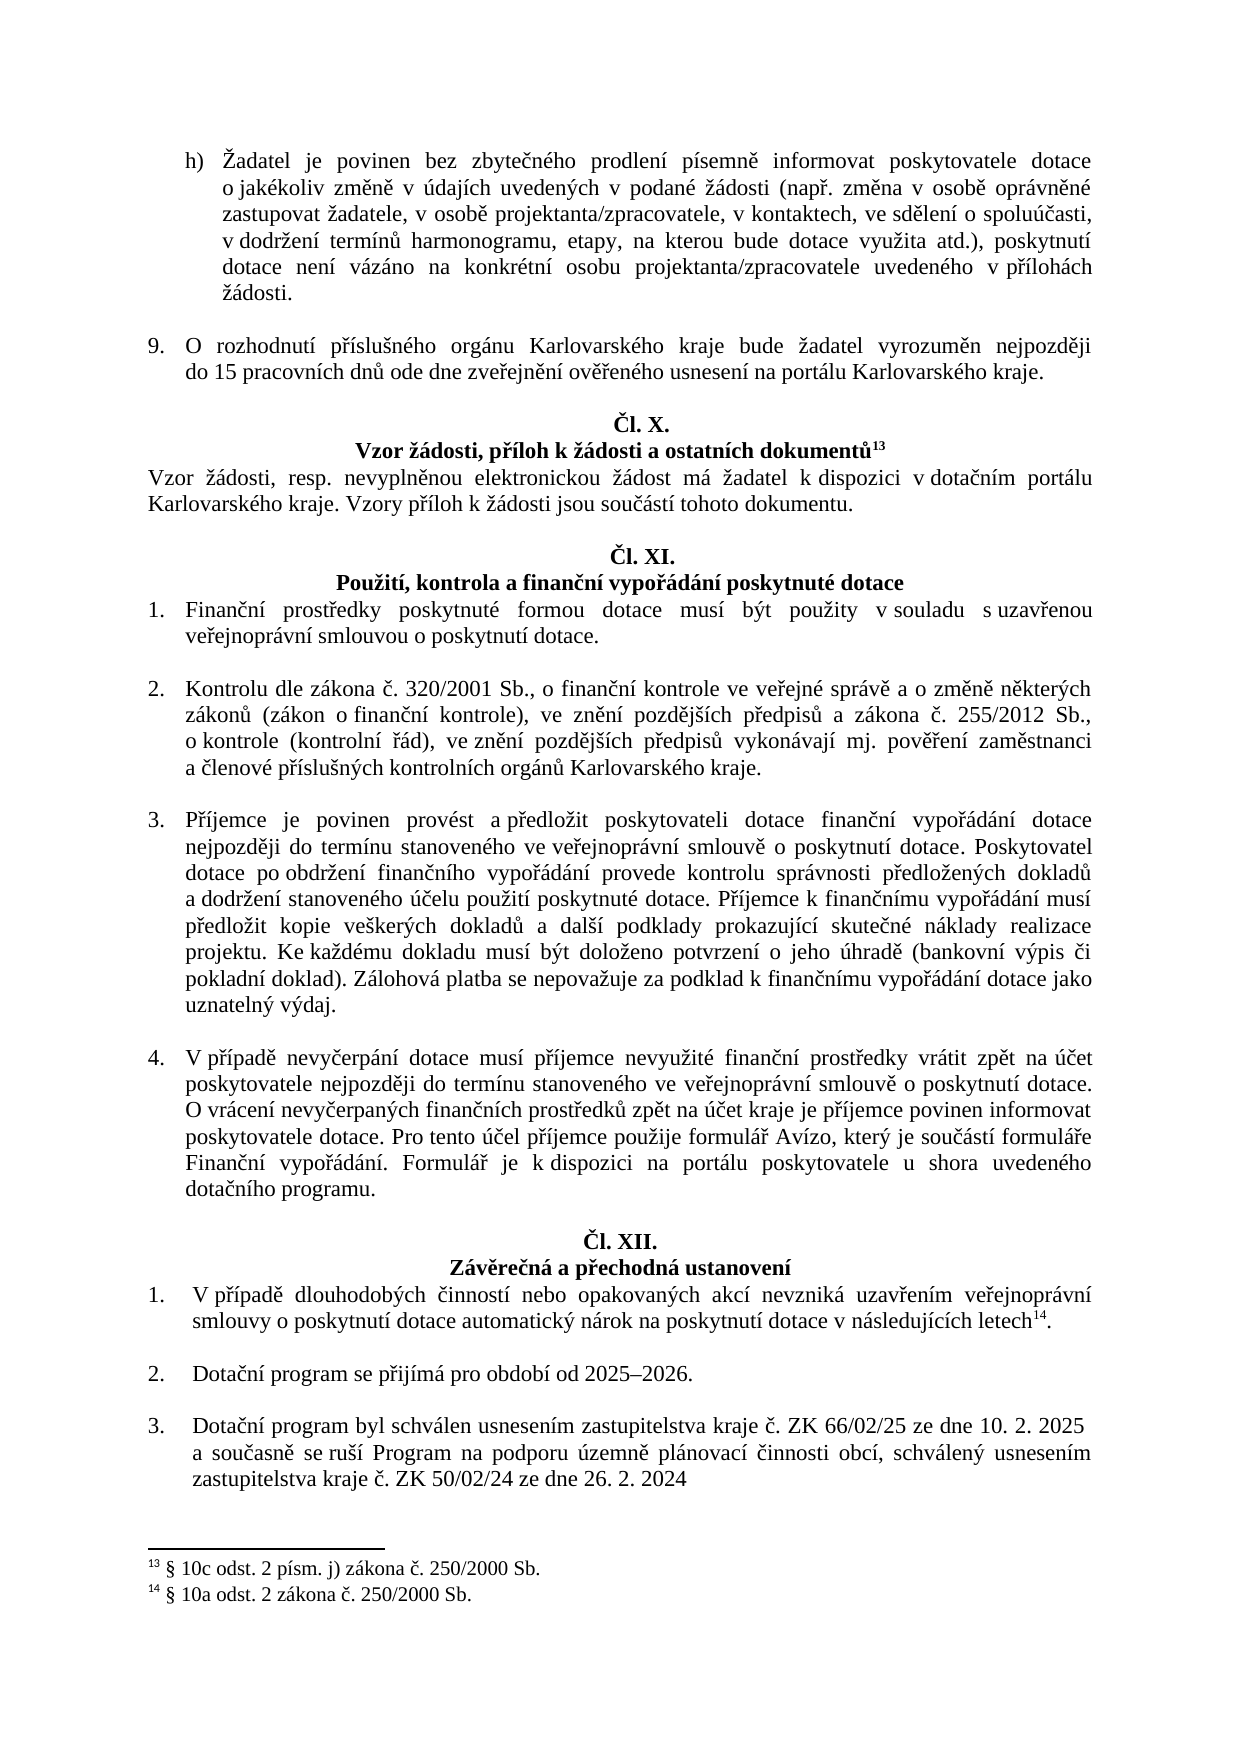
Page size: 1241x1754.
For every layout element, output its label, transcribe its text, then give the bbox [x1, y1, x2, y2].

text Vzor žádosti, resp. nevyplněnou elektronickou žádost má žadatel k dispozici v dotačním portálu Karlovarského kraje. Vzory příloh k žádosti jsou součástí tohoto dokumentu. [148, 464, 1093, 517]
list Dotační program byl schválen usnesením zastupitelstva kraje č. ZK 66/02/25 ze dne 10. 2. 2025 a současně se ruší Program na podporu územně plánovací činnosti obcí, schválený usnesením zastupitelstva kraje č. ZK 50/02/24 ze dne 26. 2. 2024 [148, 1413, 1093, 1492]
text Čl. X. [590, 411, 1093, 437]
list V případě dlouhodobých činností nebo opakovaných akcí nevzniká uzavřením veřejnoprávní smlouvy o poskytnutí dotace automatický nárok na poskytnutí dotace v následujících letech. [148, 1281, 1093, 1333]
list Žadatel je povinen bez zbytečného prodlení písemně informovat poskytovatele dotace o jakékoliv změně v údajích uvedených v podané žádosti (např. změna v osobě oprávněné zastupovat žadatele, v osobě projektanta/zpracovatele, v kontaktech, ve sdělení o spoluúčasti, v dodržení termínů harmonogramu, etapy, na kterou bude dotace využita atd.), poskytnutí dotace není vázáno na konkrétní osobu projektanta/zpracovatele uvedeného v přílohách žádosti. [185, 148, 1093, 306]
text Závěrečná a přechodná ustanovení [148, 1254, 1093, 1281]
list Finanční prostředky poskytnuté formou dotace musí být použity v souladu s uzavřenou veřejnoprávní smlouvou o poskytnutí dotace. [148, 596, 1093, 648]
list V případě nevyčerpání dotace musí příjemce nevyužité finanční prostředky vrátit zpět na účet poskytovatele nejpozději do termínu stanoveného ve veřejnoprávní smlouvě o poskytnutí dotace. O vrácení nevyčerpaných finančních prostředků zpět na účet kraje je příjemce povinen informovat poskytovatele dotace. Pro tento účel příjemce použije formulář Avízo, který je součástí formuláře Finanční vypořádání. Formulář je k dispozici na portálu poskytovatele u shora uvedeného dotačního programu. [148, 1044, 1093, 1202]
list Čl. XI. [192, 543, 1093, 569]
text Vzor žádosti, příloh k žádosti a ostatních dokumentů [148, 437, 1093, 464]
text Čl. XII. [148, 1228, 1093, 1254]
list Kontrolu dle zákona č. 320/2001 Sb., o finanční kontrole ve veřejné správě a o změně některých zákonů (zákon o finanční kontrole), ve znění pozdějších předpisů a zákona č. 255/2012 Sb., o kontrole (kontrolní řád), ve znění pozdějších předpisů vykonávají mj. pověření zaměstnanci a členové příslušných kontrolních orgánů Karlovarského kraje. [148, 675, 1093, 780]
list Dotační program se přijímá pro období od 2025–2026. [148, 1360, 1093, 1386]
text Použití, kontrola a finanční vypořádání poskytnuté dotace [148, 569, 1093, 596]
list Příjemce je povinen provést a předložit poskytovateli dotace finanční vypořádání dotace nejpozději do termínu stanoveného ve veřejnoprávní smlouvě o poskytnutí dotace. Poskytovatel dotace po obdržení finančního vypořádání provede kontrolu správnosti předložených dokladů a dodržení stanoveného účelu použití poskytnuté dotace. Příjemce k finančnímu vypořádání musí předložit kopie veškerých dokladů a další podklady prokazující skutečné náklady realizace projektu. Ke každému dokladu musí být doloženo potvrzení o jeho úhradě (bankovní výpis či pokladní doklad). Zálohová platba se nepovažuje za podklad k finančnímu vypořádání dotace jako uznatelný výdaj. [148, 806, 1093, 1017]
list O rozhodnutí příslušného orgánu Karlovarského kraje bude žadatel vyrozuměn nejpozději do 15 pracovních dnů ode dne zveřejnění ověřeného usnesení na portálu Karlovarského kraje. [148, 332, 1093, 385]
